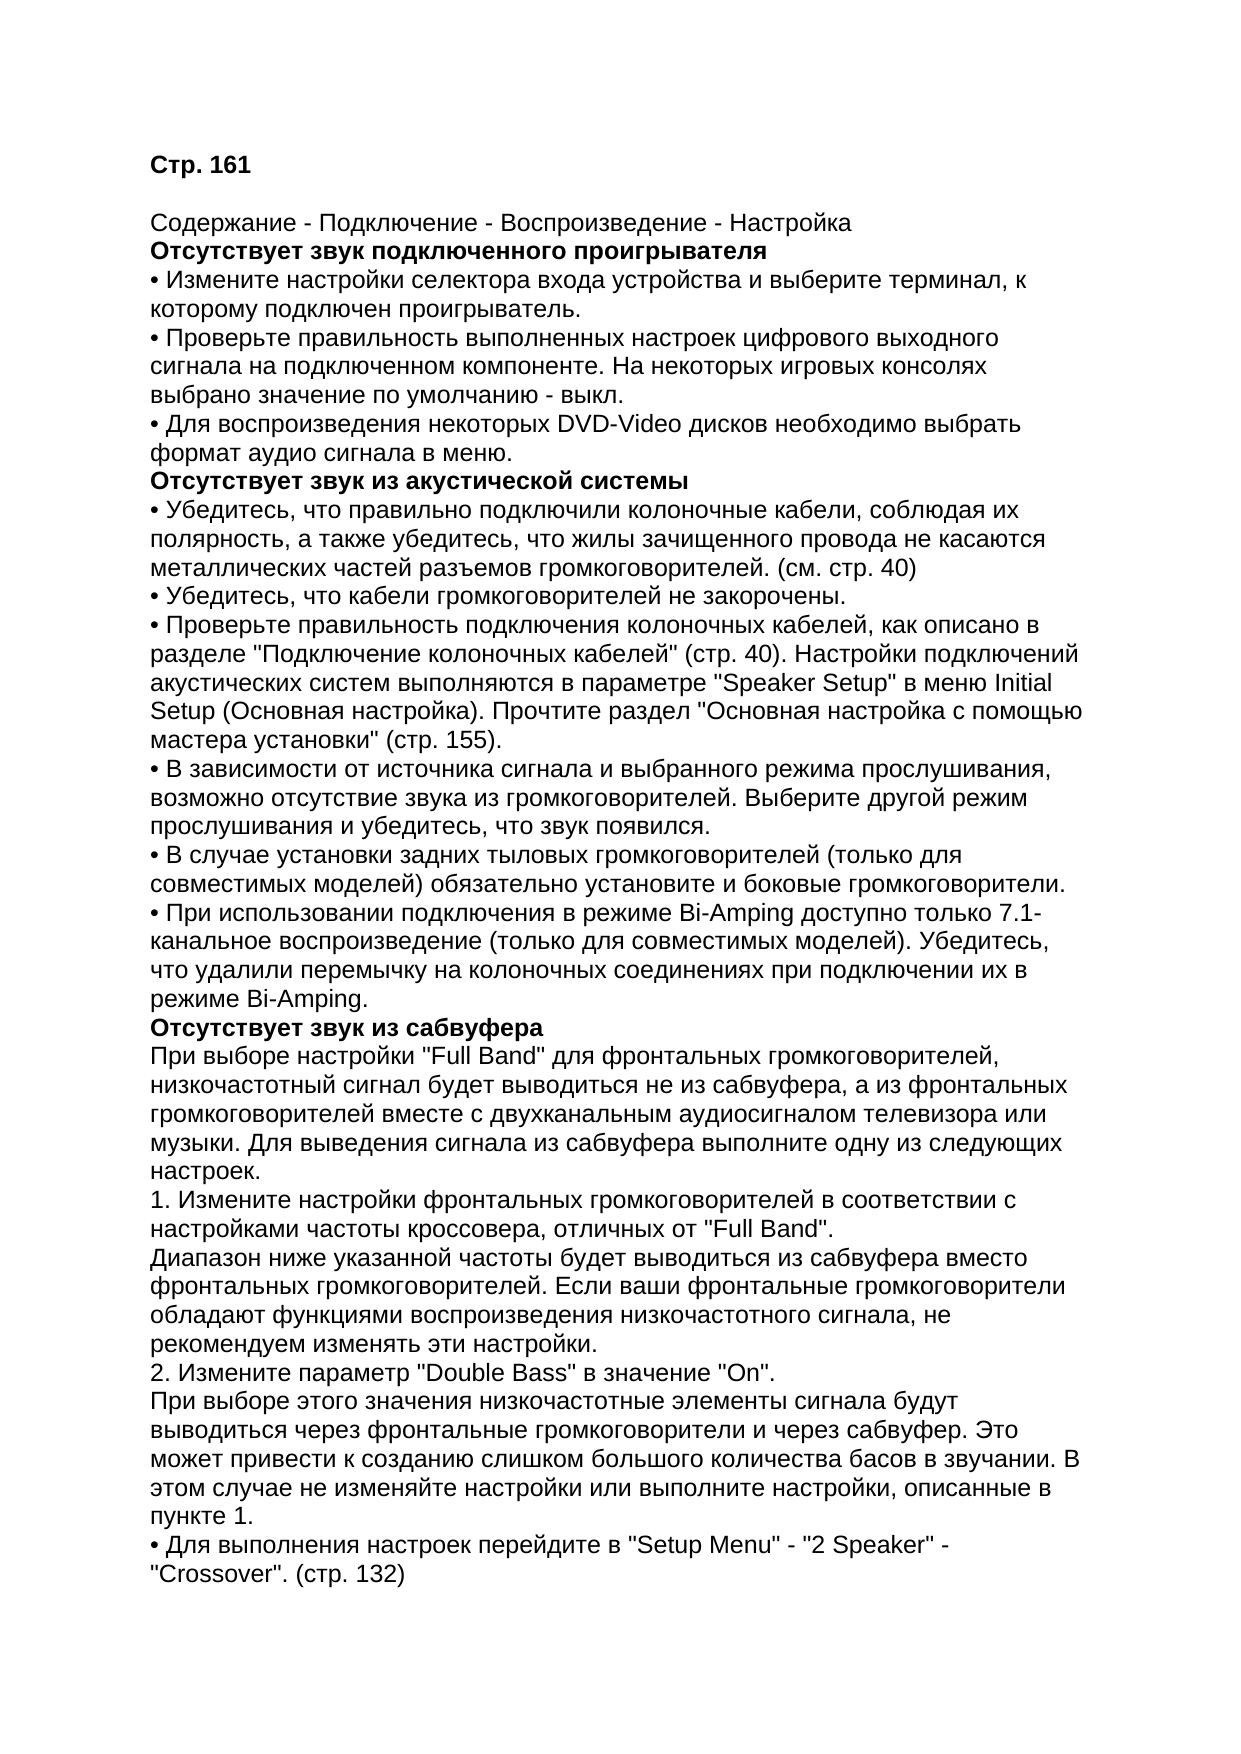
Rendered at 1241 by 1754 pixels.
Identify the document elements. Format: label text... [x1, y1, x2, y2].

text 2. Измените параметр "Double Bass" в значение "On". [150, 1357, 1090, 1386]
text Диапазон ниже указанной частоты будет выводиться из сабвуфера вместо фронтальных громкоговорителей. Если ваши фронтальные громкоговорители обладают функциями воспроизведения низкочастотного сигнала, не рекомендуем изменять эти настройки. [150, 1242, 1090, 1357]
text 1. Измените настройки фронтальных громкоговорителей в соответствии с настройками частоты кроссовера, отличных от "Full Band". [150, 1185, 1090, 1242]
text При выборе этого значения низкочастотные элементы сигнала будут выводиться через фронтальные громкоговорители и через сабвуфер. Это может привести к созданию слишком большого количества басов в звучании. В этом случае не изменяйте настройки или выполните настройки, описанные в пункте 1. [150, 1386, 1090, 1530]
text Стр. 161 [150, 150, 1090, 179]
text • Для воспроизведения некоторых DVD-Video дисков необходимо выбрать формат аудио сигнала в меню. [150, 409, 1090, 466]
text Отсутствует звук из сабвуфера [150, 1012, 1090, 1041]
text • При использовании подключения в режиме Bi-Amping доступно только 7.1-канальное воспроизведение (только для совместимых моделей). Убедитесь, что удалили перемычку на колоночных соединениях при подключении их в режиме Bi-Amping. [150, 897, 1090, 1012]
text • В зависимости от источника сигнала и выбранного режима прослушивания, возможно отсутствие звука из громкоговорителей. Выберите другой режим прослушивания и убедитесь, что звук появился. [150, 754, 1090, 840]
text • Проверьте правильность выполненных настроек цифрового выходного сигнала на подключенном компоненте. На некоторых игровых консолях выбрано значение по умолчанию - выкл. [150, 322, 1090, 409]
text Отсутствует звук подключенного проигрывателя [150, 236, 1090, 265]
text • Для выполнения настроек перейдите в "Setup Menu" - "2 Speaker" - "Crossover". (стр. 132) [150, 1530, 1090, 1587]
text • В случае установки задних тыловых громкоговорителей (только для совместимых моделей) обязательно установите и боковые громкоговорители. [150, 840, 1090, 897]
text • Измените настройки селектора входа устройства и выберите терминал, к которому подключен проигрыватель. [150, 265, 1090, 322]
text • Убедитесь, что правильно подключили колоночные кабели, соблюдая их полярность, а также убедитесь, что жилы зачищенного провода не касаются металлических частей разъемов громкоговорителей. (см. стр. 40) [150, 495, 1090, 581]
text Отсутствует звук из акустической системы [150, 466, 1090, 495]
text Содержание - Подключение - Воспроизведение - Настройка [150, 207, 1090, 236]
text • Проверьте правильность подключения колоночных кабелей, как описано в разделе "Подключение колоночных кабелей" (стр. 40). Настройки подключений акустических систем выполняются в параметре "Speaker Setup" в меню Initial Setup (Основная настройка). Прочтите раздел "Основная настройка с помощью мастера установки" (стр. 155). [150, 610, 1090, 754]
text При выборе настройки "Full Band" для фронтальных громкоговорителей, низкочастотный сигнал будет выводиться не из сабвуфера, а из фронтальных громкоговорителей вместе с двухканальным аудиосигналом телевизора или музыки. Для выведения сигнала из сабвуфера выполните одну из следующих настроек. [150, 1041, 1090, 1185]
text • Убедитесь, что кабели громкоговорителей не закорочены. [150, 581, 1090, 610]
